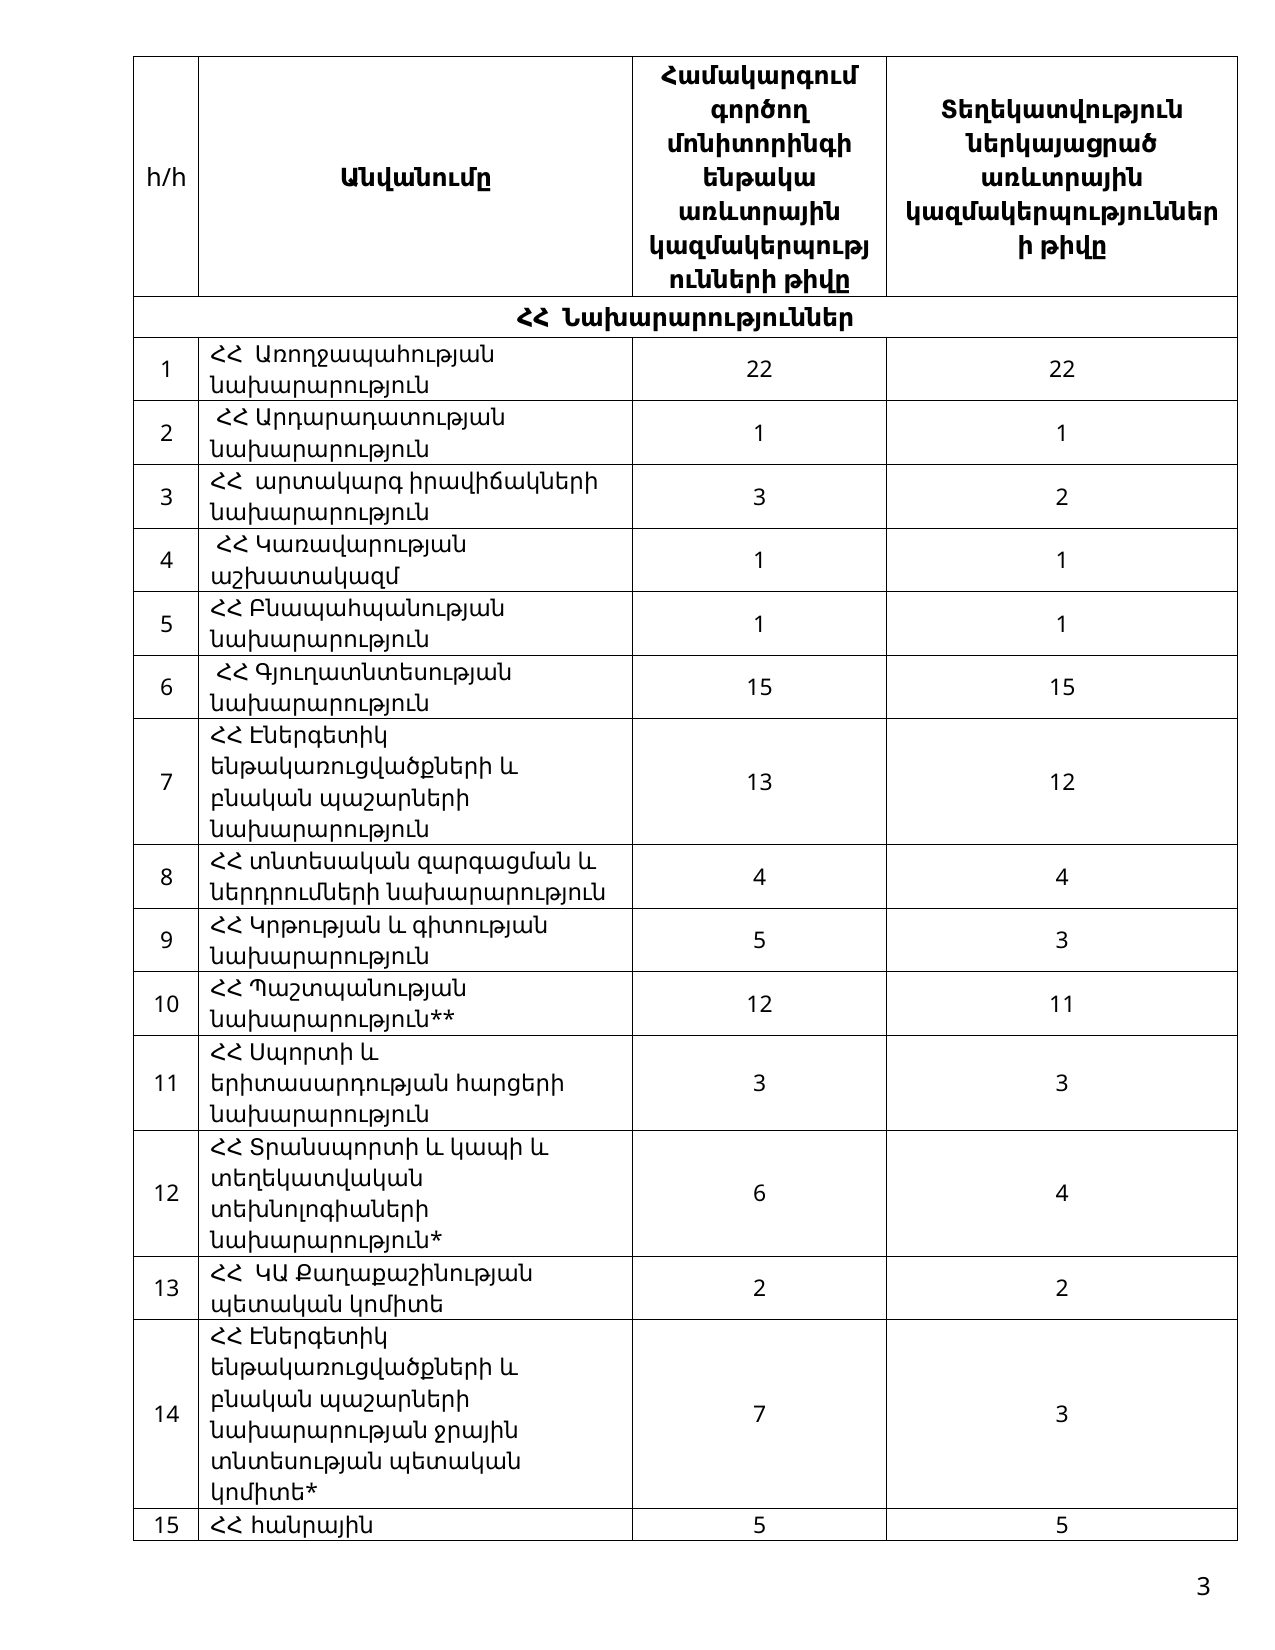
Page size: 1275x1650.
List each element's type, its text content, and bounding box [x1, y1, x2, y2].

table_cell ՀՀ Արդարադատության նախարարություն [199, 401, 632, 464]
table_cell ՀՀ Տրանսպորտի և կապի և տեղեկատվական տեխնոլոգիաների նախարարություն* [199, 1131, 632, 1256]
table_cell 1 [887, 401, 1237, 464]
table_cell 1 [134, 338, 198, 400]
table_cell ՀՀ Սպորտի և երիտասարդության հարցերի նախարարություն [199, 1036, 632, 1129]
table_cell 3 [633, 465, 886, 527]
table_cell ՀՀ Կրթության և գիտության նախարարություն [199, 909, 632, 971]
table_cell 7 [633, 1320, 886, 1508]
table_header հ/հ [134, 57, 198, 296]
table_cell ՀՀ Բնապահպանության նախարարություն [199, 592, 632, 654]
table_cell 4 [134, 529, 198, 591]
table_cell 15 [887, 656, 1237, 718]
table_cell 4 [633, 845, 886, 908]
table_cell 1 [633, 592, 886, 654]
table_cell 12 [633, 972, 886, 1035]
table_cell ՀՀ Նախարարություններ [134, 297, 1237, 337]
table_header Տեղեկատվություն ներկայացրած առևտրային կազմակերպությունների թիվը [887, 57, 1237, 296]
table_cell 13 [134, 1257, 198, 1319]
table_cell ՀՀ Գյուղատնտեսության նախարարություն [199, 656, 632, 718]
table_cell 3 [887, 1036, 1237, 1129]
table_header Անվանումը [199, 57, 632, 296]
table_cell 11 [134, 1036, 198, 1129]
table_cell 1 [887, 529, 1237, 591]
table_cell 3 [887, 909, 1237, 971]
table_cell 3 [887, 1320, 1237, 1508]
table_cell ՀՀ Կառավարության աշխատակազմ [199, 529, 632, 591]
table_cell 11 [887, 972, 1237, 1035]
table_cell 4 [887, 845, 1237, 908]
table_cell 4 [887, 1131, 1237, 1256]
table_cell 5 [633, 909, 886, 971]
table_cell 14 [134, 1320, 198, 1508]
table_cell 22 [887, 338, 1237, 400]
table_cell 13 [633, 719, 886, 844]
table_cell 6 [134, 656, 198, 718]
table_cell 6 [633, 1131, 886, 1256]
table_cell ՀՀ Առողջապահության նախարարություն [199, 338, 632, 400]
table_cell 9 [134, 909, 198, 971]
table_cell ՀՀ տնտեսական զարգացման և ներդրումների նախարարություն [199, 845, 632, 908]
table_cell 3 [633, 1036, 886, 1129]
table_cell ՀՀ արտակարգ իրավիճակների նախարարություն [199, 465, 632, 527]
table_cell 5 [633, 1509, 886, 1540]
table_cell ՀՀ Էներգետիկ ենթակառուցվածքների և բնական պաշարների նախարարության ջրային տնտեսության պետական կոմիտե* [199, 1320, 632, 1508]
table_cell 5 [134, 592, 198, 654]
table_cell 1 [633, 401, 886, 464]
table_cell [199, 1509, 632, 1540]
table_cell 8 [134, 845, 198, 908]
table_cell 2 [887, 1257, 1237, 1319]
table_cell 15 [633, 656, 886, 718]
table_cell 3 [134, 465, 198, 527]
table_cell 12 [887, 719, 1237, 844]
table_cell ՀՀ Էներգետիկ ենթակառուցվածքների և բնական պաշարների նախարարություն [199, 719, 632, 844]
table_cell ՀՀ Պաշտպանության նախարարություն** [199, 972, 632, 1035]
table_cell 2 [134, 401, 198, 464]
table_cell 1 [887, 592, 1237, 654]
table_cell 15 [134, 1509, 198, 1540]
table_cell 1 [633, 529, 886, 591]
table_cell 10 [134, 972, 198, 1035]
table_cell ՀՀ ԿԱ Քաղաքաշինության պետական կոմիտե [199, 1257, 632, 1319]
table_cell 7 [134, 719, 198, 844]
table_cell 12 [134, 1131, 198, 1256]
table_header Համակարգում գործող մոնիտորինգի ենթակա առևտրային կազմակերպությունների թիվը [633, 57, 886, 296]
table_cell 5 [887, 1509, 1237, 1540]
table_cell 2 [633, 1257, 886, 1319]
table_cell 22 [633, 338, 886, 400]
table_cell 2 [887, 465, 1237, 527]
